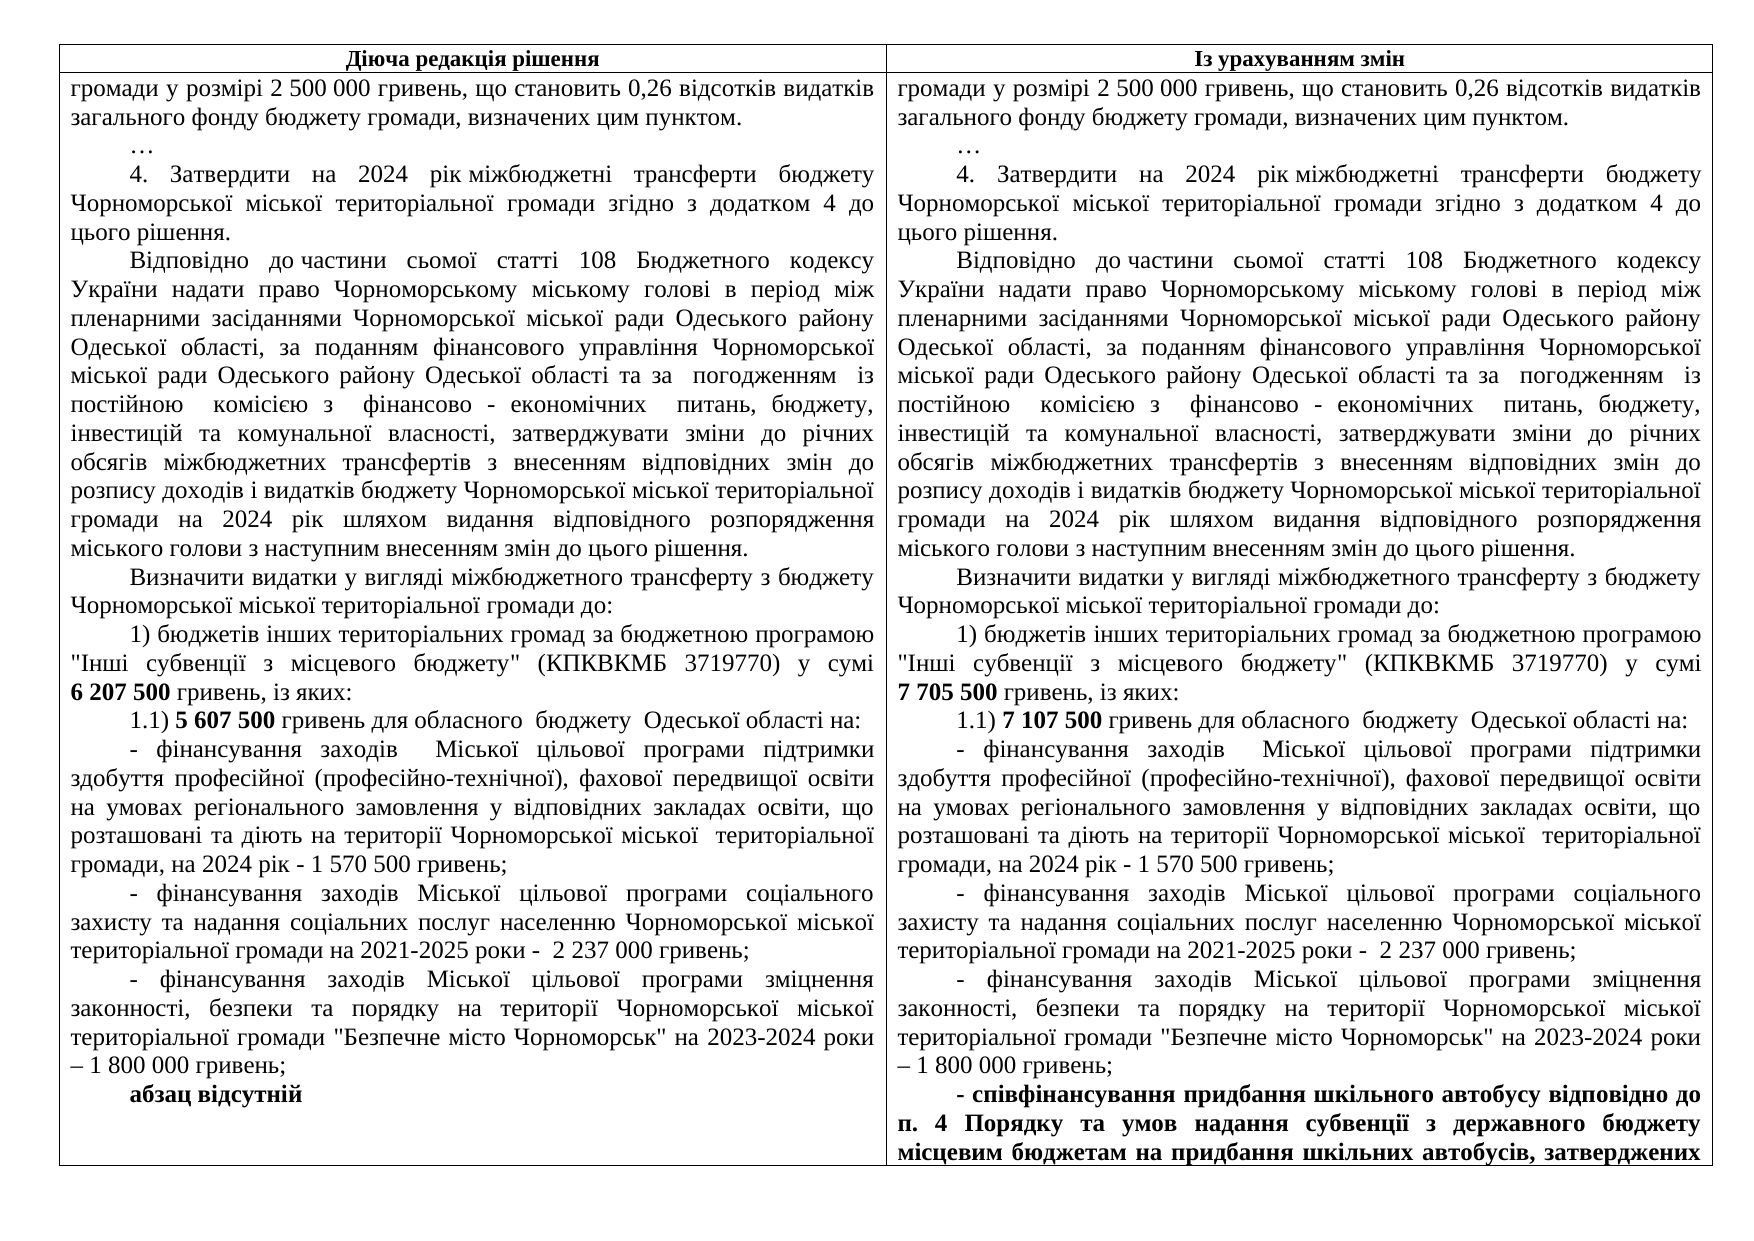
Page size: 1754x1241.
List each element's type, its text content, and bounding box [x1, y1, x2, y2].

table_header Діюча редакція рішення [60, 45, 886, 72]
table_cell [887, 73, 1712, 1165]
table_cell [60, 73, 886, 1165]
table_header Із урахуванням змін [887, 45, 1712, 72]
